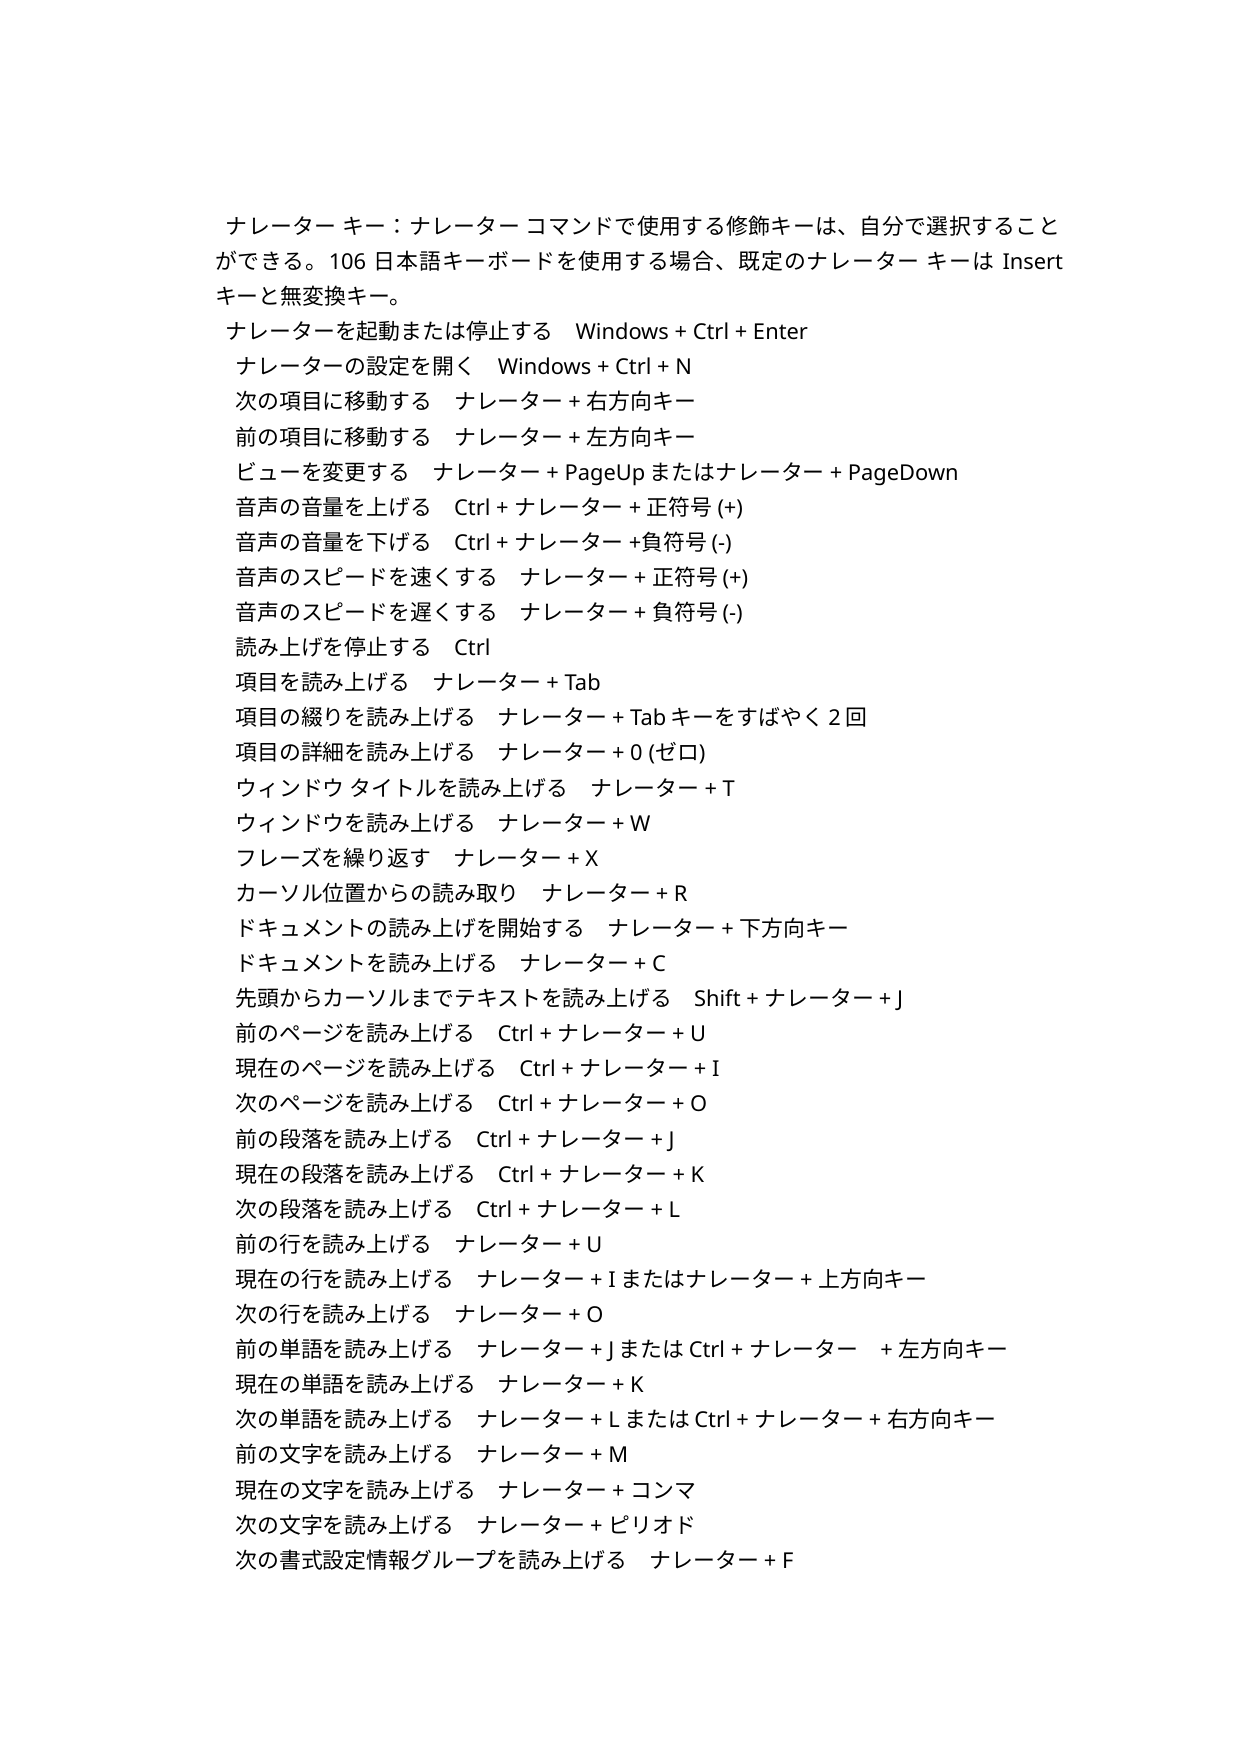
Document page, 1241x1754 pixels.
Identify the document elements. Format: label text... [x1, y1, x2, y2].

text 前の文字を読み上げる ナレーター + M [235, 1436, 1063, 1471]
text 項目の詳細を読み上げる ナレーター + 0 (ゼロ) [235, 734, 1063, 769]
text 次の行を読み上げる ナレーター + O [235, 1295, 1063, 1331]
text 先頭からカーソルまでテキストを読み上げる Shift + ナレーター + J [235, 979, 1063, 1014]
text 音声のスピードを遅くする ナレーター + 負符号 (-) [235, 593, 1063, 628]
text 次の段落を読み上げる Ctrl + ナレーター + L [235, 1190, 1063, 1225]
text 次の書式設定情報グループを読み上げる ナレーター + F [235, 1541, 1063, 1576]
text 項目を読み上げる ナレーター + Tab [235, 663, 1063, 699]
text 現在の行を読み上げる ナレーター + Iまたはナレーター + 上方向キー [235, 1260, 1063, 1295]
text ウィンドウ タイトルを読み上げる ナレーター + T [235, 769, 1063, 804]
text ドキュメントの読み上げを開始する ナレーター + 下方向キー [235, 909, 1063, 944]
text 次の文字を読み上げる ナレーター + ピリオド [235, 1506, 1063, 1541]
text 前の行を読み上げる ナレーター + U [235, 1225, 1063, 1260]
text 音声の音量を下げる Ctrl + ナレーター +負符号 (-) [235, 523, 1063, 558]
text 現在の単語を読み上げる ナレーター + K [235, 1366, 1063, 1401]
text フレーズを繰り返す ナレーター + X [235, 839, 1063, 874]
text カーソル位置からの読み取り ナレーター + R [235, 874, 1063, 909]
text ナレーターの設定を開く Windows + Ctrl + N [235, 348, 1063, 383]
text 前の段落を読み上げる Ctrl + ナレーター + J [235, 1120, 1063, 1155]
text 次の項目に移動する ナレーター + 右方向キー [235, 383, 1063, 418]
text 前の単語を読み上げる ナレーター + JまたはCtrl + ナレーター + 左方向キー [235, 1331, 1063, 1366]
text ドキュメントを読み上げる ナレーター + C [235, 944, 1063, 979]
text 次の単語を読み上げる ナレーター + LまたはCtrl + ナレーター + 右方向キー [235, 1401, 1063, 1436]
text 現在のページを読み上げる Ctrl + ナレーター + I [235, 1050, 1063, 1085]
text 音声のスピードを速くする ナレーター + 正符号 (+) [235, 558, 1063, 593]
text 音声の音量を上げる Ctrl + ナレーター + 正符号 (+) [235, 488, 1063, 523]
text ナレーター キー：ナレーター コマンドで使用する修飾キーは、自分で選択することができる。106 日本語キーボードを使用する場合、既定のナレーター キーは Insert キーと無変換キー。 [215, 207, 1063, 312]
text ウィンドウを読み上げる ナレーター + W [235, 804, 1063, 839]
text ナレーターを起動または停止する Windows + Ctrl + Enter [177, 312, 1063, 348]
text 次のページを読み上げる Ctrl + ナレーター + O [235, 1085, 1063, 1120]
text 読み上げを停止する Ctrl [235, 628, 1063, 663]
text ビューを変更する ナレーター + PageUpまたはナレーター + PageDown [235, 453, 1063, 488]
text 前の項目に移動する ナレーター + 左方向キー [235, 418, 1063, 453]
text 前のページを読み上げる Ctrl + ナレーター + U [235, 1014, 1063, 1050]
text 現在の文字を読み上げる ナレーター + コンマ [235, 1471, 1063, 1506]
text 現在の段落を読み上げる Ctrl + ナレーター + K [235, 1155, 1063, 1190]
text 項目の綴りを読み上げる ナレーター + Tabキーをすばやく2回 [235, 699, 1063, 734]
